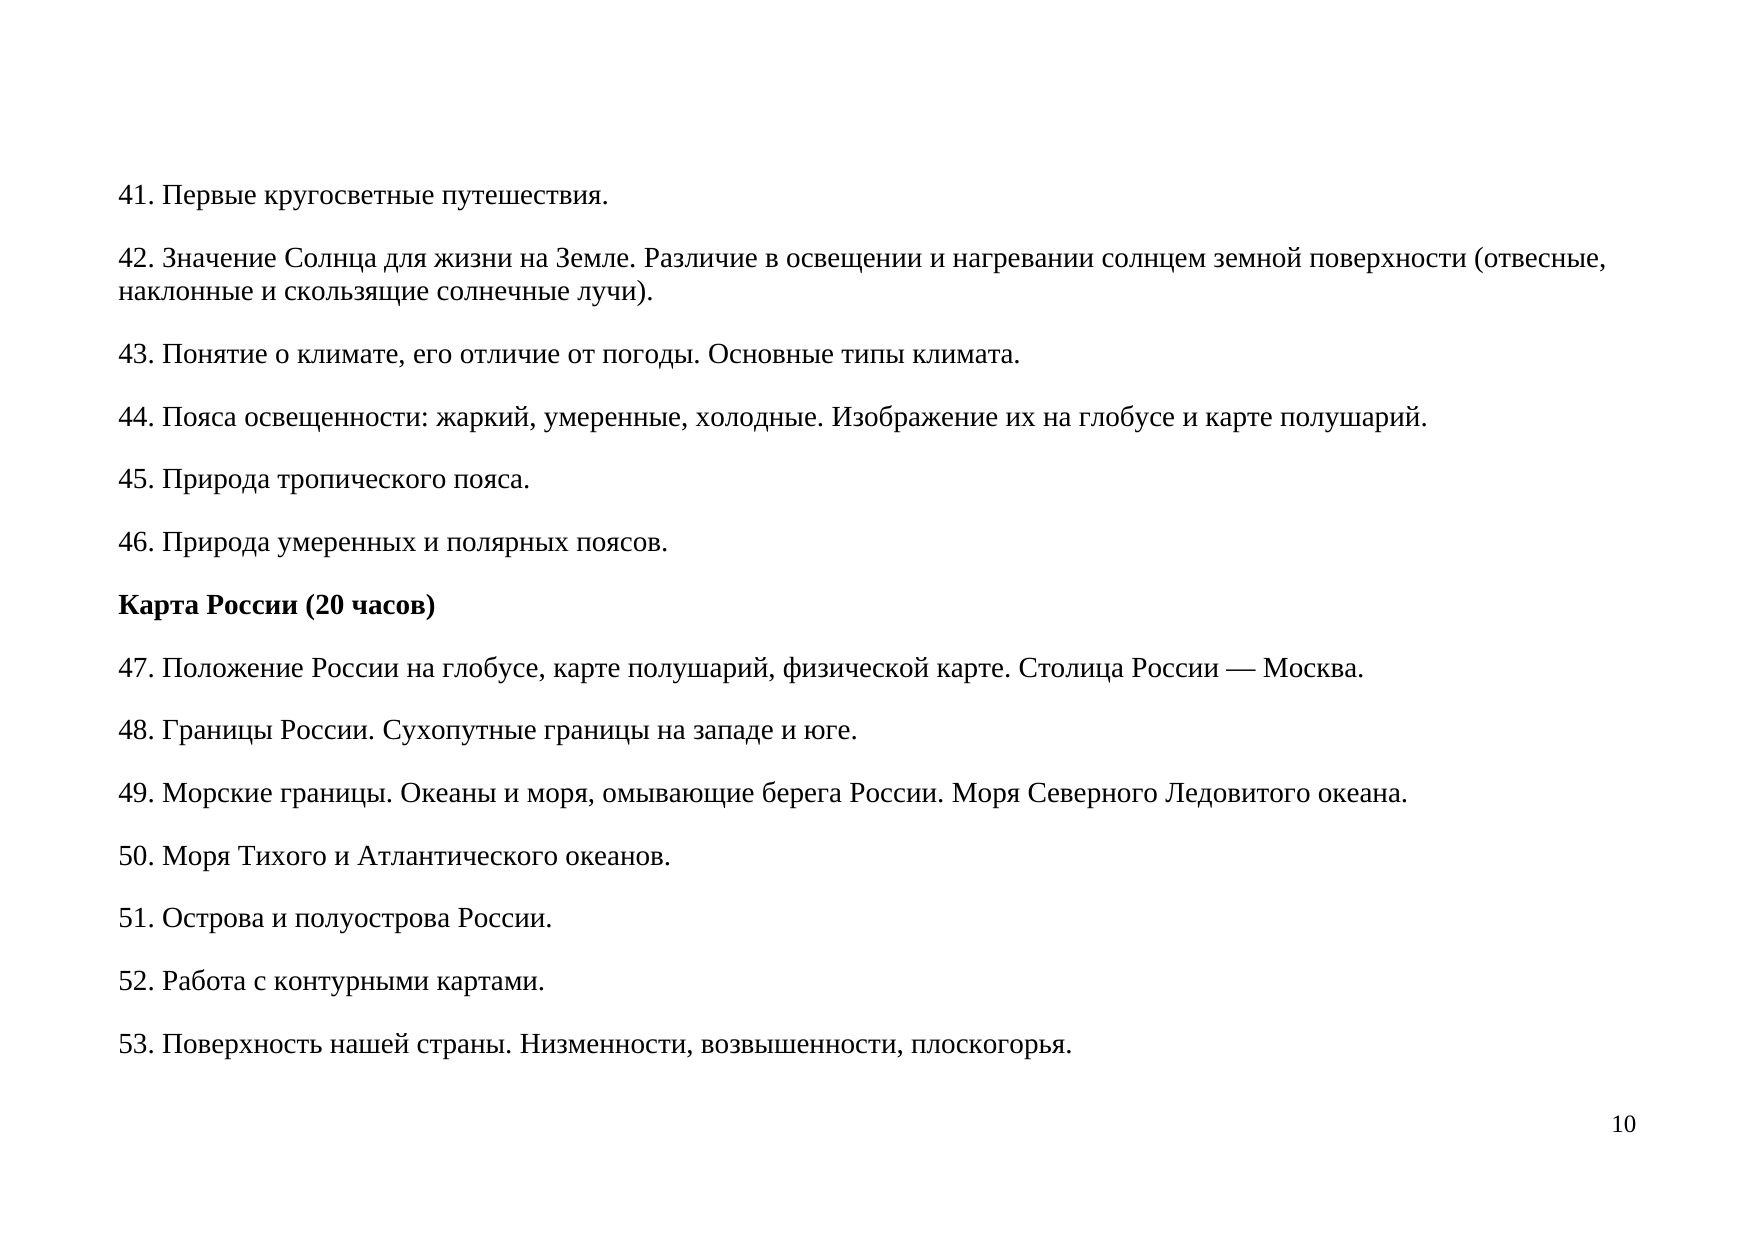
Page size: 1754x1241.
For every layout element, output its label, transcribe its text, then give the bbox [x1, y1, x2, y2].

text 50. Моря Тихого и Атлантического океанов. [118, 838, 1636, 871]
text 41. Первые кругосветные путешествия. [118, 177, 1636, 211]
text 49. Морские границы. Океаны и моря, омывающие берега России. Моря Северного Ледовитого океана. [118, 775, 1636, 809]
text 48. Границы России. Сухопутные границы на западе и юге. [118, 712, 1636, 746]
text 45. Природа тропического пояса. [118, 462, 1636, 495]
text 51. Острова и полуострова России. [118, 901, 1636, 934]
text 47. Положение России на глобусе, карте полушарий, физической карте. Столица России — Москва. [118, 650, 1636, 683]
text 43. Понятие о климате, его отличие от погоды. Основные типы климата. [118, 336, 1636, 370]
text 52. Работа с контурными картами. [118, 963, 1636, 997]
text 42. Значение Солнца для жизни на Земле. Различие в освещении и нагревании солнцем земной поверхности (отвесные, наклонные и скользящие солнечные лучи). [118, 240, 1636, 307]
text 53. Поверхность нашей страны. Низменности, возвышенности, плоскогорья. [118, 1026, 1636, 1059]
text 44. Пояса освещенности: жаркий, умеренные, холодные. Изображение их на глобусе и карте полушарий. [118, 399, 1636, 432]
text 46. Природа умеренных и полярных поясов. [118, 524, 1636, 558]
text Карта России (20 часов) [118, 587, 1636, 621]
